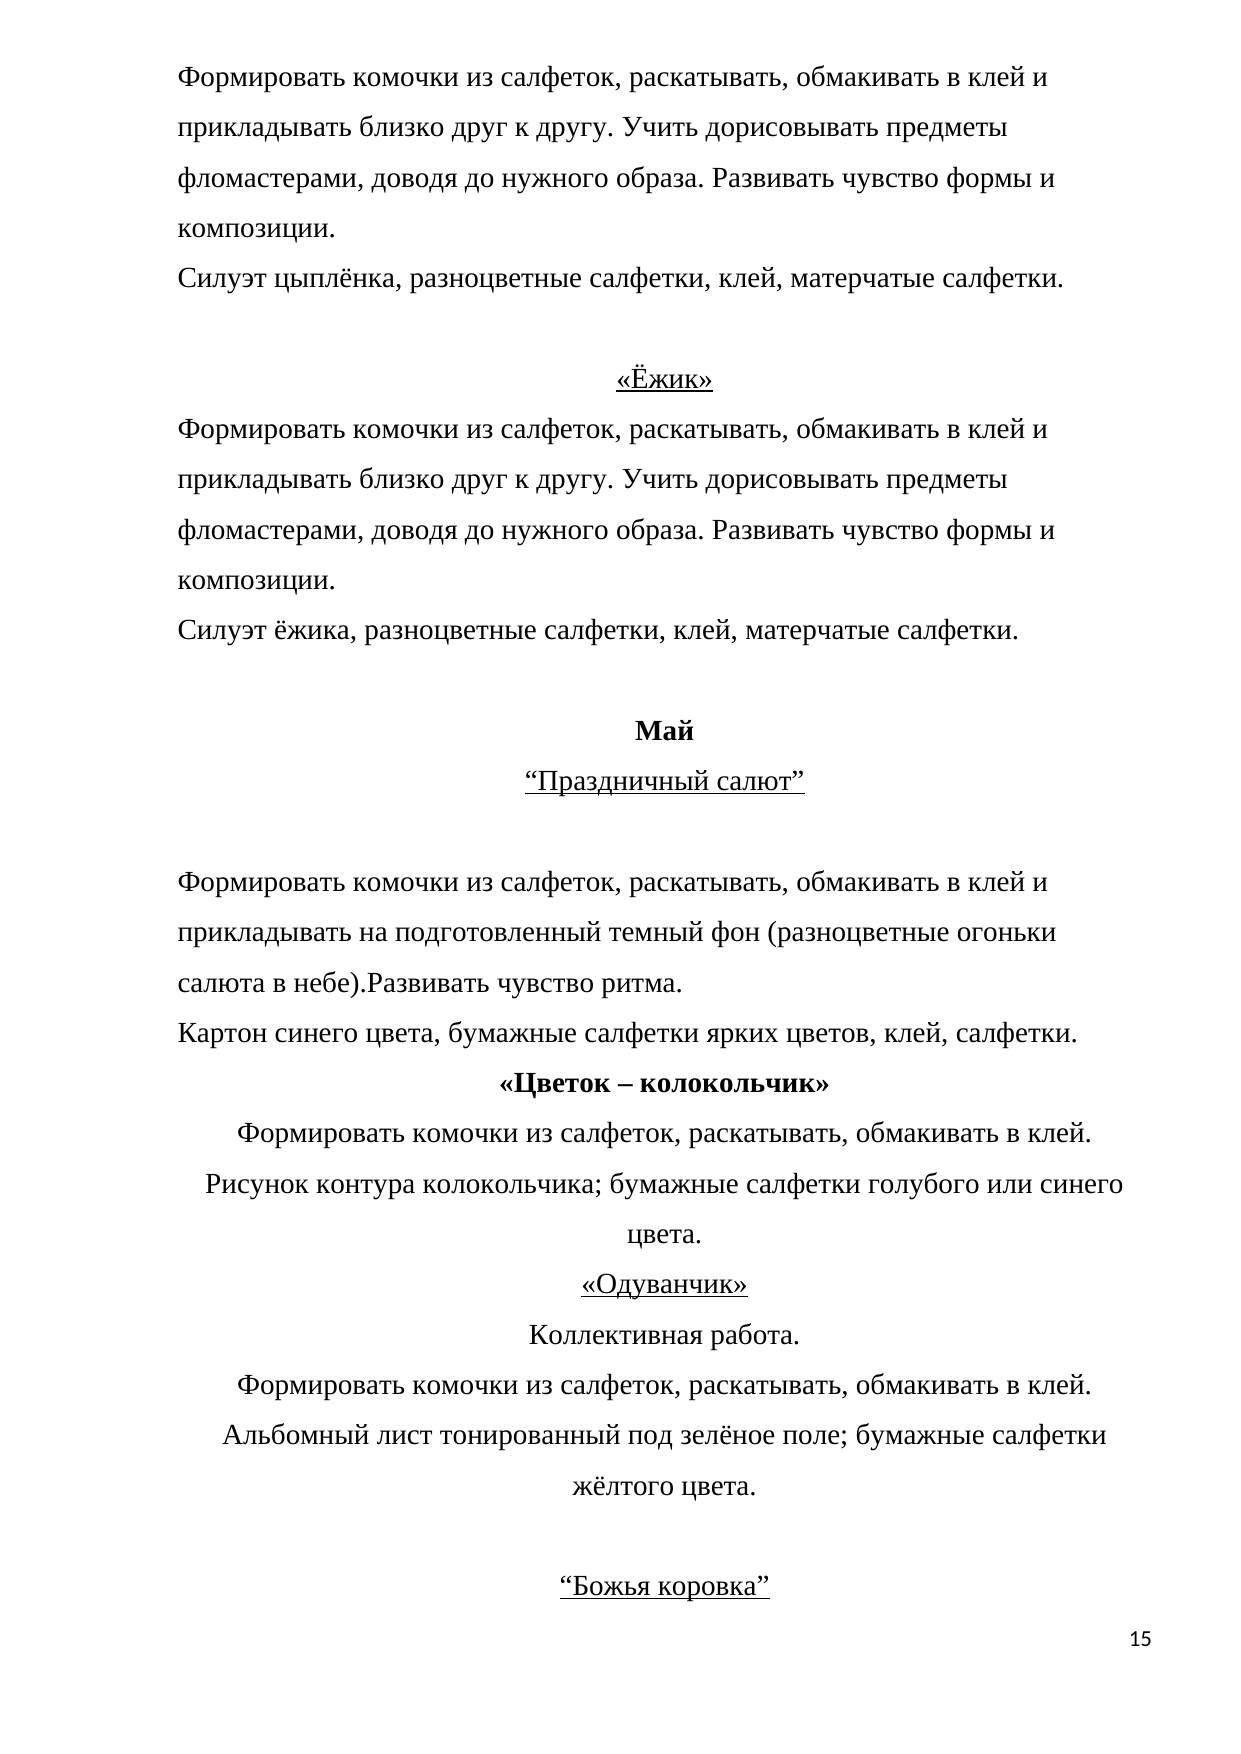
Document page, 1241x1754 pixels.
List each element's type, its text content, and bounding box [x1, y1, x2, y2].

text Силуэт цыплёнка, разноцветные салфетки, клей, матерчатые салфетки. [177, 260, 1152, 294]
text Формировать комочки из салфеток, раскатывать, обмакивать в клей и прикладывать близко друг к другу. Учить дорисовывать предметы фломастерами, доводя до нужного образа. Развивать чувство формы и композиции. [177, 59, 1152, 243]
text Силуэт ёжика, разноцветные салфетки, клей, матерчатые салфетки. [177, 612, 1152, 646]
text Формировать комочки из салфеток, раскатывать, обмакивать в клей. [177, 1367, 1152, 1401]
text “Праздничный салют” [177, 763, 1152, 797]
text “Божья коровка” [177, 1568, 1152, 1602]
text Альбомный лист тонированный под зелёное поле; бумажные салфетки жёлтого цвета. [177, 1417, 1152, 1501]
text Формировать комочки из салфеток, раскатывать, обмакивать в клей. [177, 1116, 1152, 1149]
text Рисунок контура колокольчика; бумажные салфетки голубого или синего цвета. [177, 1166, 1152, 1250]
text Формировать комочки из салфеток, раскатывать, обмакивать в клей и прикладывать близко друг к другу. Учить дорисовывать предметы фломастерами, доводя до нужного образа. Развивать чувство формы и композиции. [177, 411, 1152, 596]
text «Ёжик» [177, 361, 1152, 394]
text «Цветок – колокольчик» [177, 1065, 1152, 1099]
text Формировать комочки из салфеток, раскатывать, обмакивать в клей и прикладывать на подготовленный темный фон (разноцветные огоньки салюта в небе).Развивать чувство ритма. [177, 864, 1152, 998]
text Картон синего цвета, бумажные салфетки ярких цветов, клей, салфетки. [177, 1015, 1152, 1048]
text Май [177, 713, 1152, 747]
text «Одуванчик» [177, 1267, 1152, 1300]
text Коллективная работа. [177, 1317, 1152, 1350]
